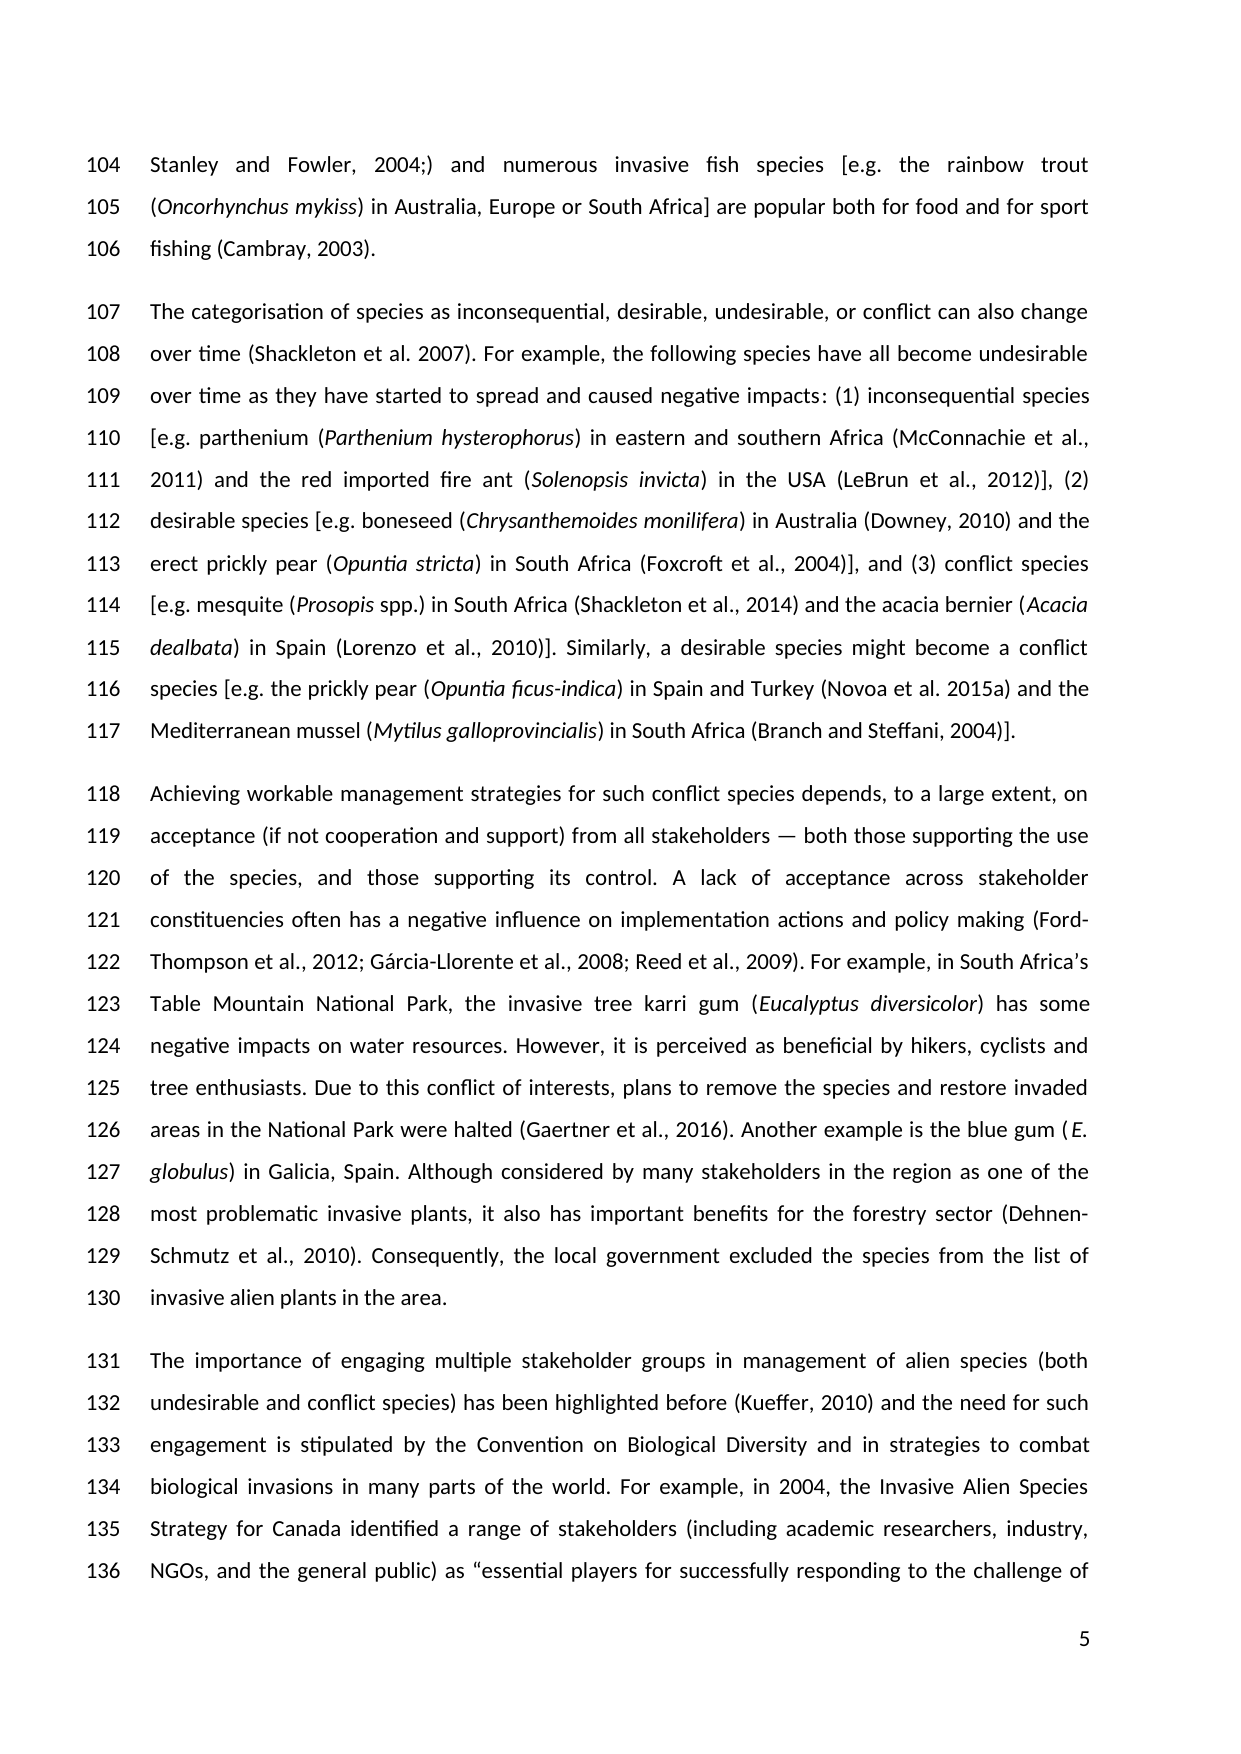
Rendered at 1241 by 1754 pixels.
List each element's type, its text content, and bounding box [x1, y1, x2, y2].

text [150, 150, 1090, 262]
text Achieving workable management strategies for such conflict species depends, to a large extent, on acceptance (if not cooperation and support) from all stakeholders — both those supporting the use of the species, and those supporting its control. A lack of acceptance across stakeholder constituencies often has a negative influence on implementation actions and policy making (Ford-Thompson et al., 2012; Gárcia-Llorente et al., 2008; Reed et al., 2009). For example, in South Africa’s Table Mountain National Park, the invasive tree karri gum (Eucalyptus diversicolor) has some negative impacts on water resources. However, it is perceived as beneficial by hikers, cyclists and tree enthusiasts. Due to this conflict of interests, plans to remove the species and restore invaded areas in the National Park were halted (Gaertner et al., 2016). Another example is the blue gum (E. globulus) in Galicia, Spain. Although considered by many stakeholders in the region as one of the most problematic invasive plants, it also has important benefits for the forestry sector (Dehnen-Schmutz et al., 2010). Consequently, the local government excluded the species from the list of invasive alien plants in the area. [150, 779, 1090, 1311]
text The categorisation of species as inconsequential, desirable, undesirable, or conflict can also change over time (Shackleton et al. 2007). For example, the following species have all become undesirable over time as they have started to spread and caused negative impacts: (1) inconsequential species [e.g. parthenium (Parthenium hysterophorus) in eastern and southern Africa (McConnachie et al., 2011) and the red imported fire ant (Solenopsis invicta) in the USA (LeBrun et al., 2012)], (2) desirable species [e.g. boneseed (Chrysanthemoides monilifera) in Australia (Downey, 2010) and the erect prickly pear (Opuntia stricta) in South Africa (Foxcroft et al., 2004)], and (3) conflict species [e.g. mesquite (Prosopis spp.) in South Africa (Shackleton et al., 2014) and the acacia bernier (Acacia dealbata) in Spain (Lorenzo et al., 2010)]. Similarly, a desirable species might become a conflict species [e.g. the prickly pear (Opuntia ficus-indica) in Spain and Turkey (Novoa et al. 2015a) and the Mediterranean mussel (Mytilus galloprovincialis) in South Africa (Branch and Steffani, 2004)]. [150, 297, 1090, 744]
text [150, 1346, 1090, 1584]
